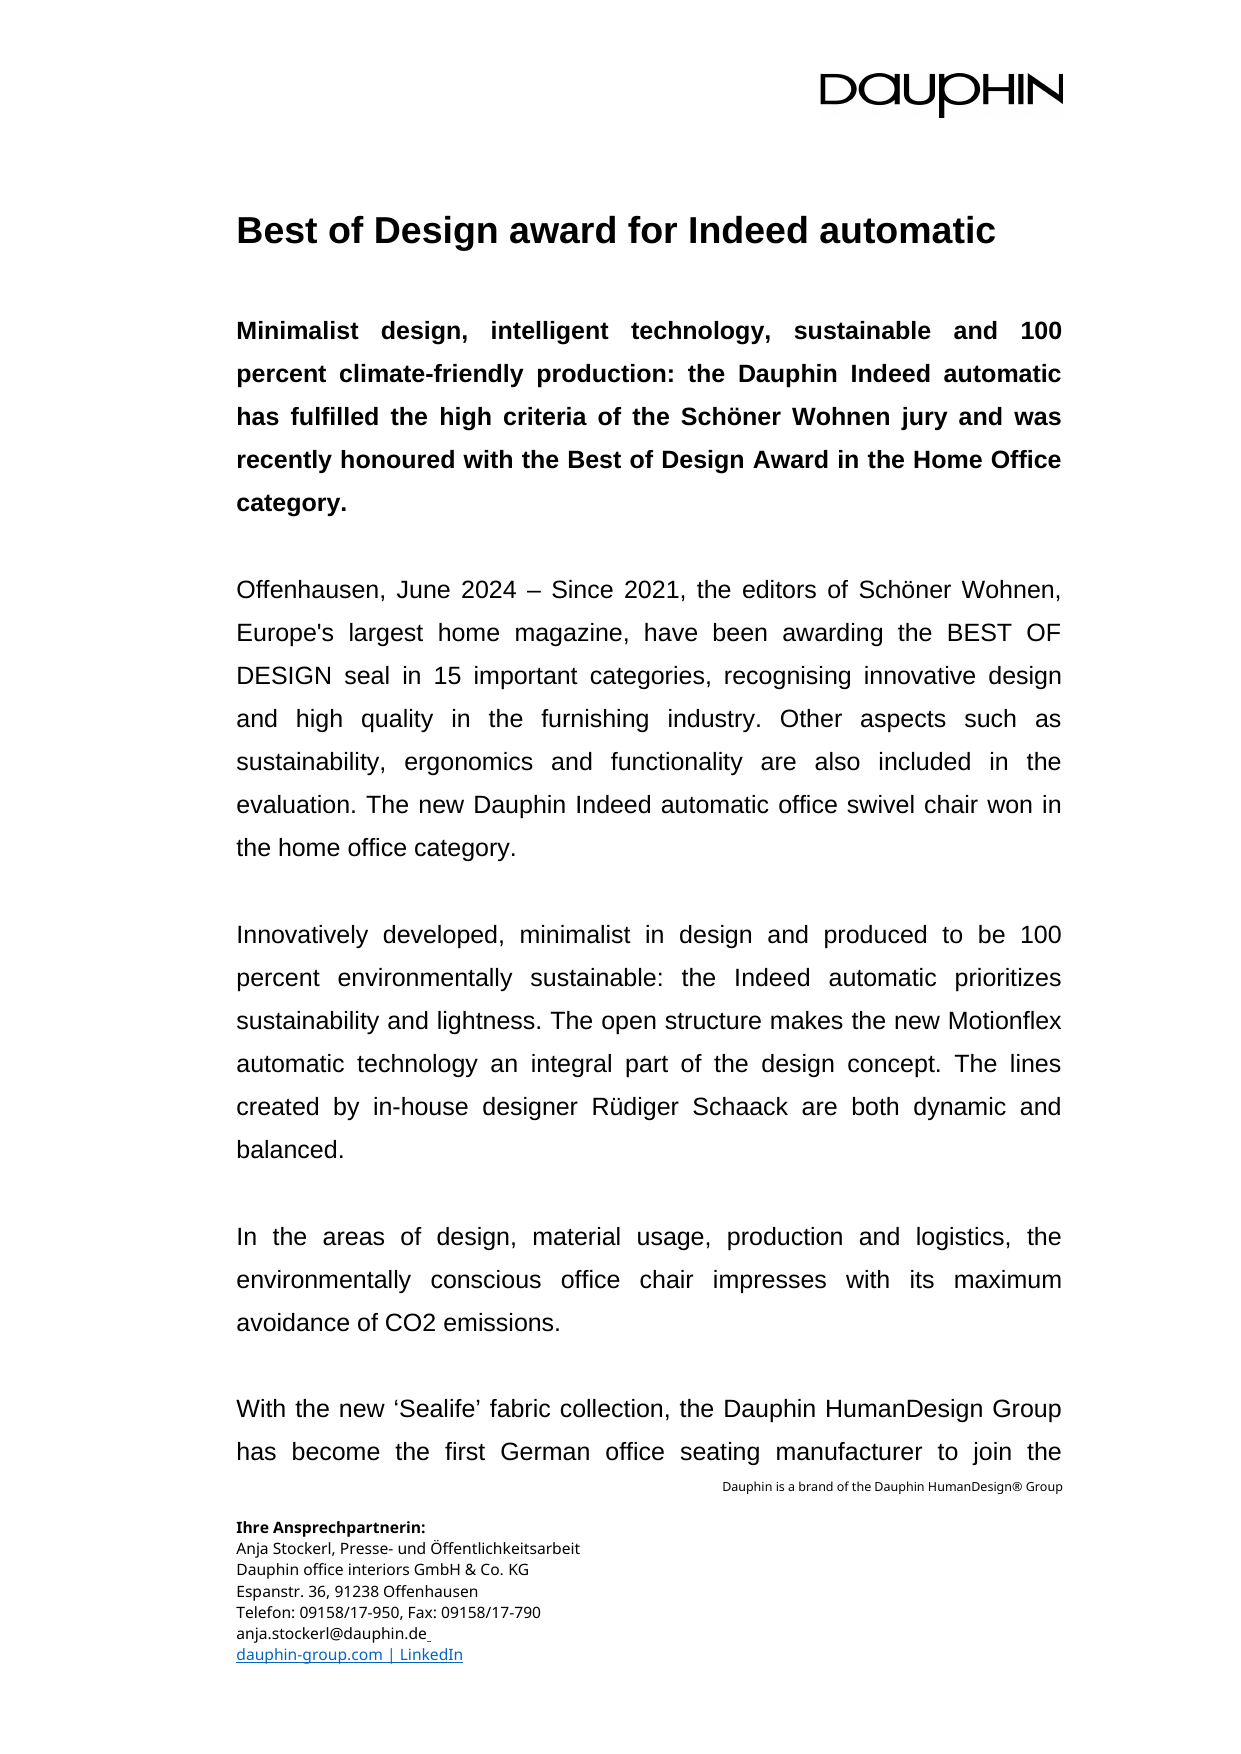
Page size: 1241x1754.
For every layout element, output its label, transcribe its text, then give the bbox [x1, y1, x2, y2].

text In the areas of design, material usage, production and logistics, the environmentally conscious office chair impresses with its maximum avoidance of CO2 emissions. [236, 1222, 1063, 1337]
text Offenhausen, June 2024 – Since 2021, the editors of Schöner Wohnen, Europe's largest home magazine, have been awarding the BEST OF DESIGN seal in 15 important categories, recognising innovative design and high quality in the furnishing industry. Other aspects such as sustainability, ergonomics and functionality are also included in the evaluation. The new Dauphin Indeed automatic office swivel chair won in the home office category. [236, 575, 1063, 862]
picture [820, 73, 1063, 118]
text Minimalist design, intelligent technology, sustainable and 100 percent climate-friendly production: the Dauphin Indeed automatic has fulfilled the high criteria of the Schöner Wohnen jury and was recently honoured with the Best of Design Award in the Home Office category. [236, 316, 1063, 517]
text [236, 1394, 1063, 1466]
text Innovatively developed, minimalist in design and produced to be 100 percent environmentally sustainable: the Indeed automatic prioritizes sustainability and lightness. The open structure makes the new Motionflex automatic technology an integral part of the design concept. The lines created by in-house designer Rüdiger Schaack are both dynamic and balanced. [236, 920, 1063, 1164]
text Best of Design award for Indeed automatic [236, 208, 1063, 251]
